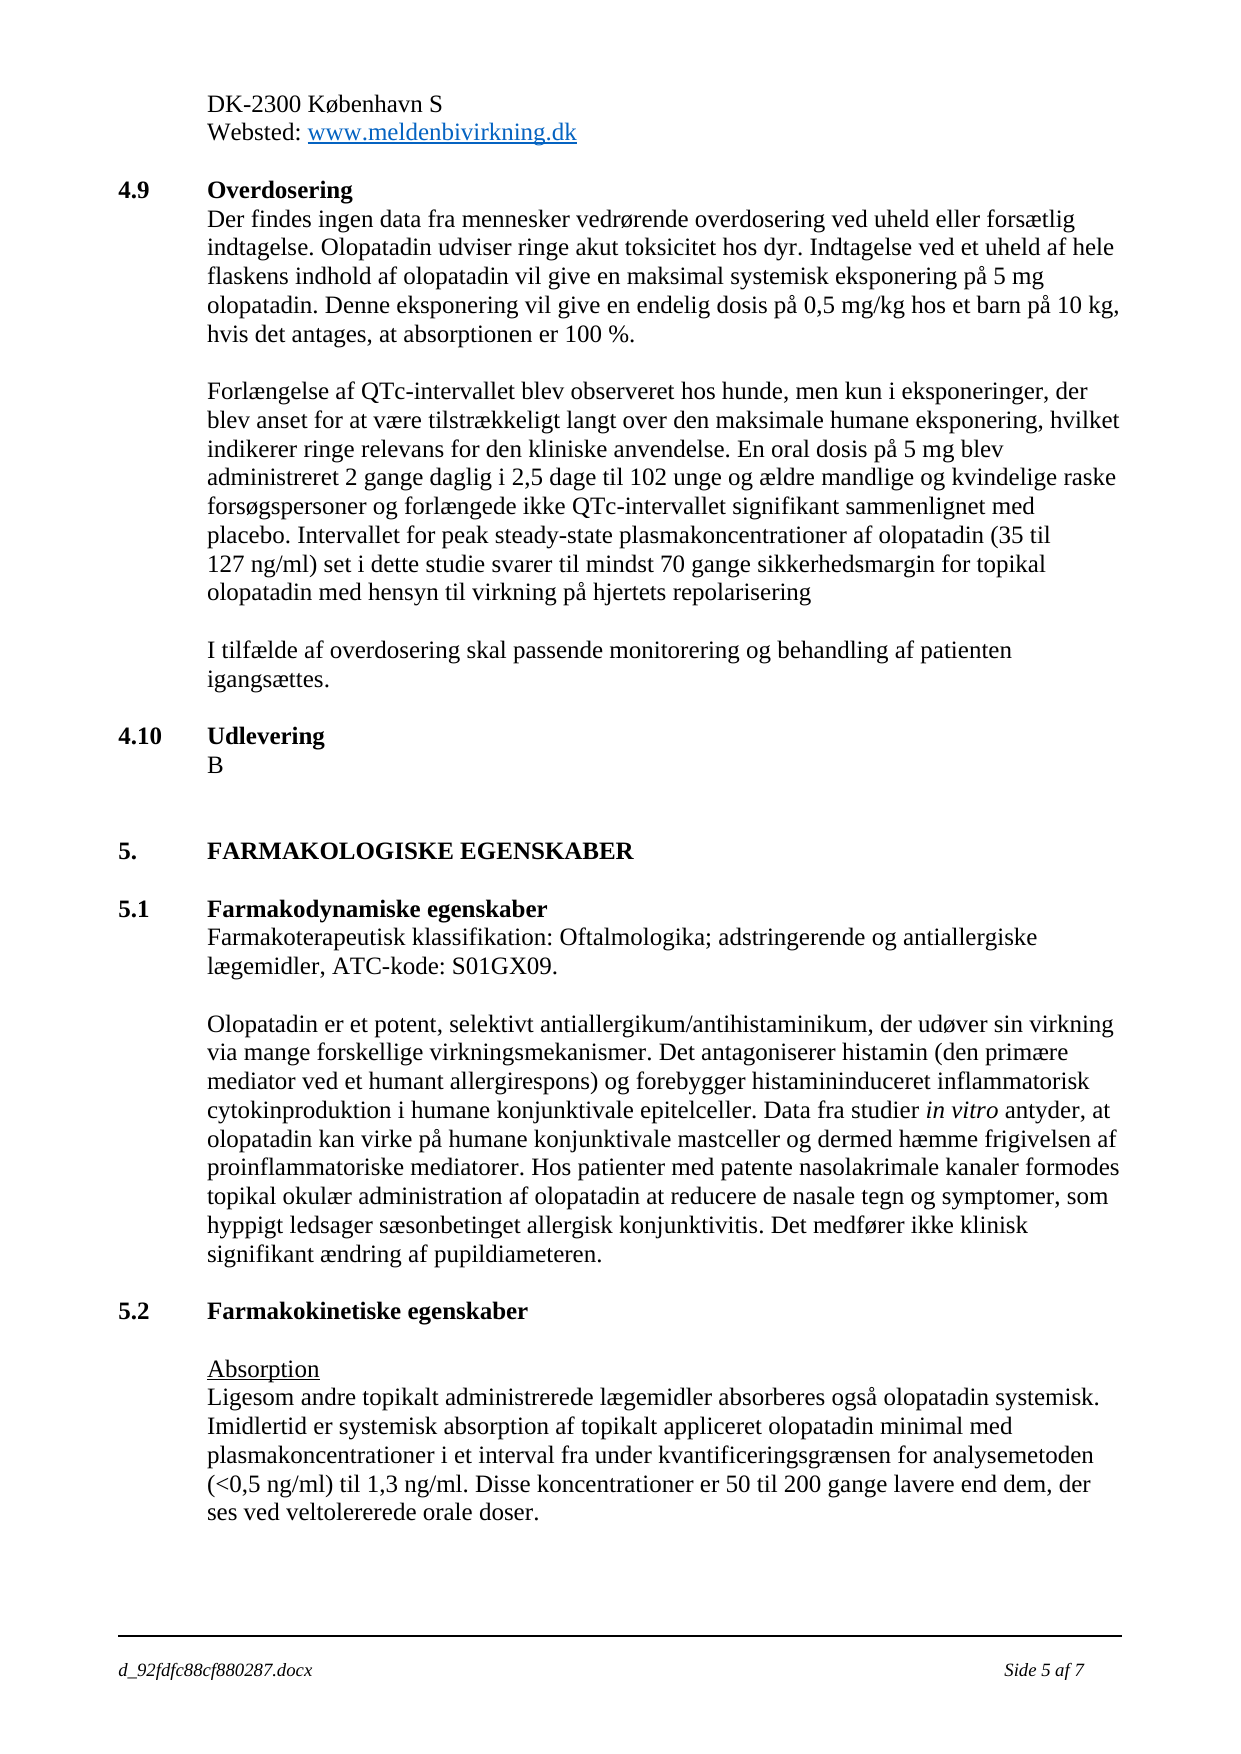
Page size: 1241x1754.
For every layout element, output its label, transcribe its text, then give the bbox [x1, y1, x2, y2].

text 4.10 Udlevering [118, 721, 1122, 750]
text B [207, 750, 1122, 779]
text Websted: www.meldenbivirkning.dk [207, 117, 1122, 146]
text Olopatadin er et potent, selektivt antiallergikum/antihistaminikum, der udøver sin virkning via mange forskellige virkningsmekanismer. Det antagoniserer histamin (den primære mediator ved et humant allergirespons) og forebygger histamininduceret inflammatorisk cytokinproduktion i humane konjunktivale epitelceller. Data fra studier in vitro antyder, at olopatadin kan virke på humane konjunktivale mastceller og dermed hæmme frigivelsen af proinflammatoriske mediatorer. Hos patienter med patente nasolakrimale kanaler formodes topikal okulær administration af olopatadin at reducere de nasale tegn og symptomer, som hyppigt ledsager sæsonbetinget allergisk konjunktivitis. Det medfører ikke klinisk signifikant ændring af pupildiameteren. [207, 1009, 1122, 1267]
text Farmakoterapeutisk klassifikation: Oftalmologika; adstringerende og antiallergiske lægemidler, ATC-kode: S01GX09. [207, 922, 1122, 980]
text Der findes ingen data fra mennesker vedrørende overdosering ved uheld eller forsætlig indtagelse. Olopatadin udviser ringe akut toksicitet hos dyr. Indtagelse ved et uheld af hele flaskens indhold af olopatadin vil give en maksimal systemisk eksponering på 5 mg olopatadin. Denne eksponering vil give en endelig dosis på 0,5 mg/kg hos et barn på 10 kg, hvis det antages, at absorptionen er 100 %. [207, 204, 1122, 347]
text I tilfælde af overdosering skal passende monitorering og behandling af patienten igangsættes. [207, 635, 1122, 692]
text 5.1 Farmakodynamiske egenskaber [118, 894, 1122, 922]
text 5.2 Farmakokinetiske egenskaber [118, 1296, 1122, 1325]
text DK-2300 København S [207, 89, 1122, 117]
text Forlængelse af QTc-intervallet blev observeret hos hunde, men kun i eksponeringer, der blev anset for at være tilstrækkeligt langt over den maksimale humane eksponering, hvilket indikerer ringe relevans for den kliniske anvendelse. En oral dosis på 5 mg blev administreret 2 gange daglig i 2,5 dage til 102 unge og ældre mandlige og kvindelige raske forsøgspersoner og forlængede ikke QTc-intervallet signifikant sammenlignet med placebo. Intervallet for peak steady-state plasmakoncentrationer af olopatadin (35 til 127 ng/ml) set i dette studie svarer til mindst 70 gange sikkerhedsmargin for topikal olopatadin med hensyn til virkning på hjertets repolarisering [207, 376, 1122, 606]
text 4.9 Overdosering [118, 175, 1122, 204]
text Ligesom andre topikalt administrerede lægemidler absorberes også olopatadin systemisk. Imidlertid er systemisk absorption af topikalt appliceret olopatadin minimal med plasmakoncentrationer i et interval fra under kvantificeringsgrænsen for analysemetoden (<0,5 ng/ml) til 1,3 ng/ml. Disse koncentrationer er 50 til 200 gange lavere end dem, der ses ved veltolererede orale doser. [207, 1382, 1122, 1526]
text 5. FARMAKOLOGISKE EGENSKABER [118, 836, 1122, 865]
text Absorption [207, 1354, 1122, 1382]
